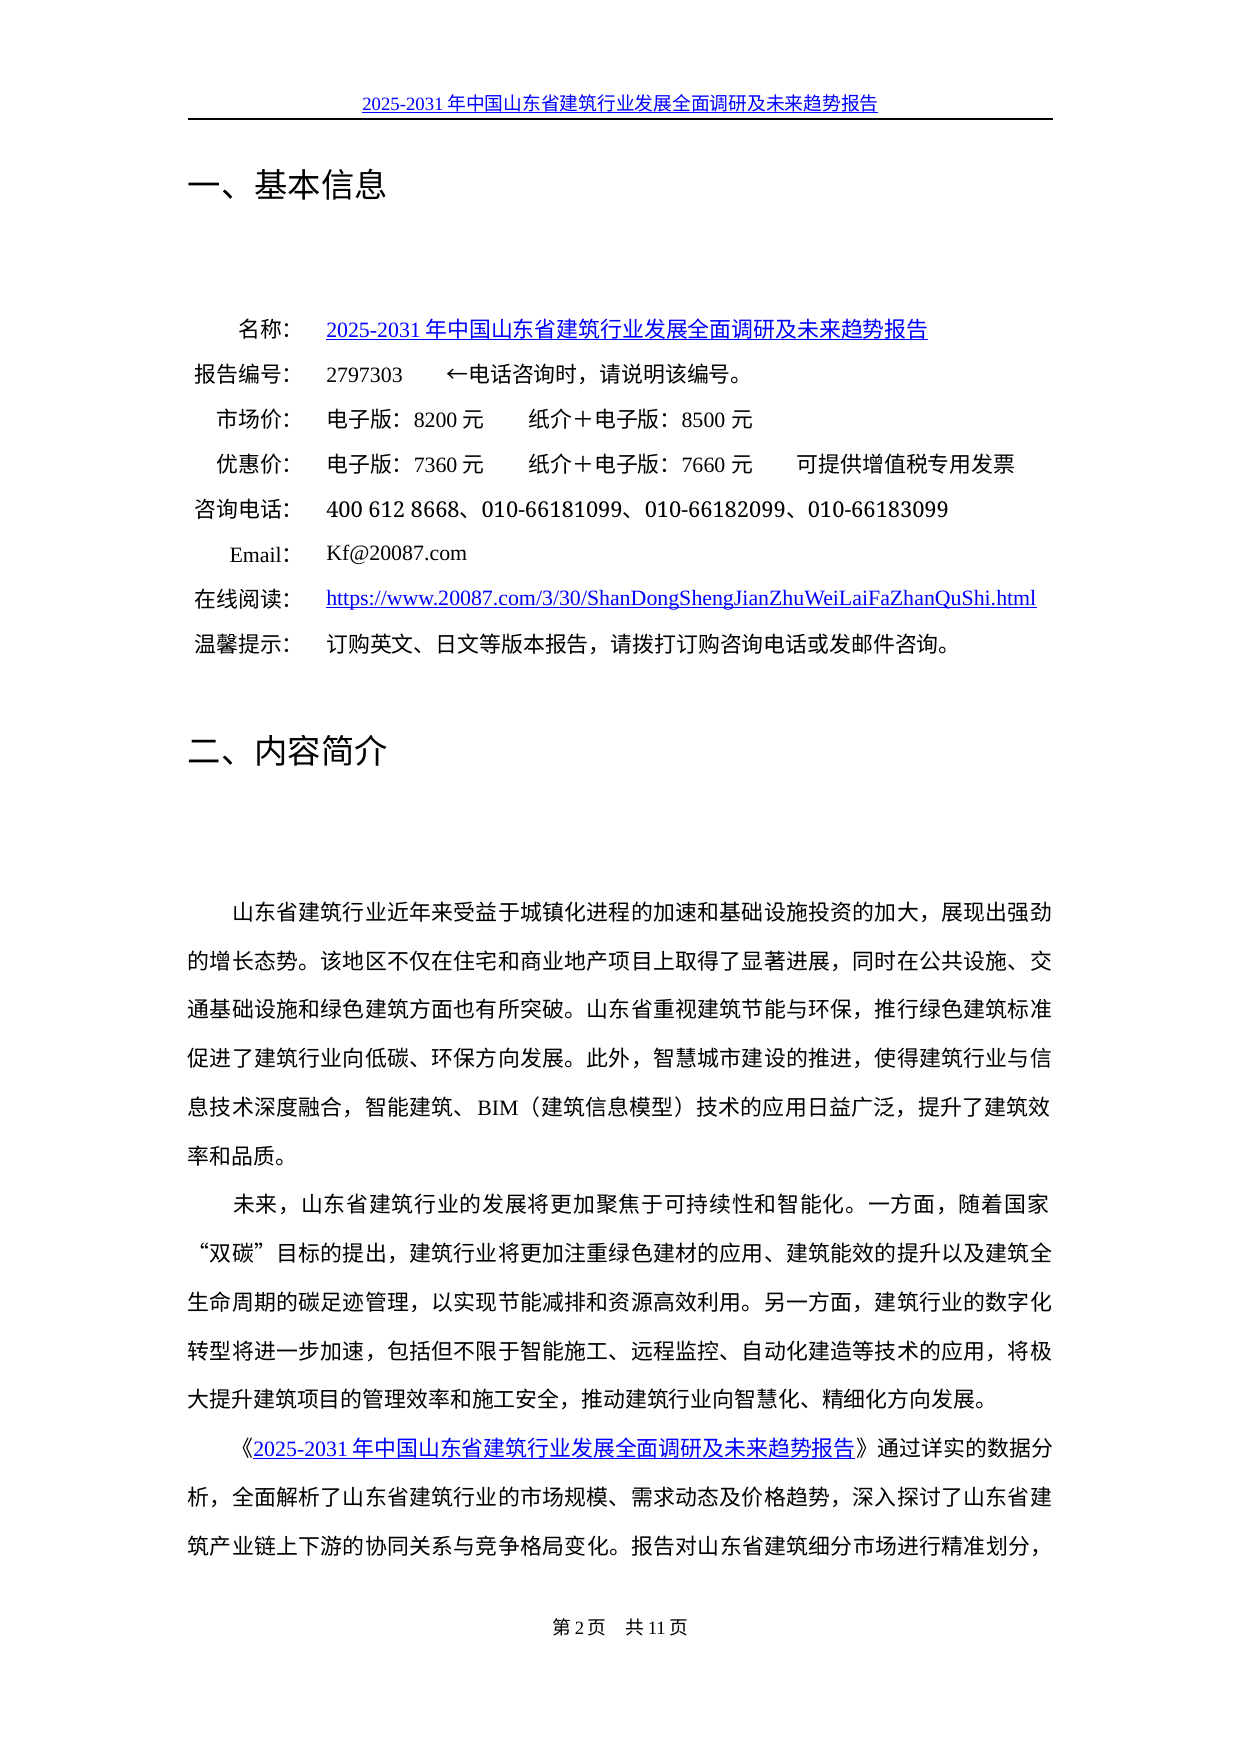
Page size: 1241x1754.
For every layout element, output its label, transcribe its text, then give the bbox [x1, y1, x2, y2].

table_cell 市场价： [167, 402, 315, 447]
table_cell 咨询电话： [167, 492, 315, 537]
table_header 名称： [167, 312, 315, 357]
title 二、内容简介 [187, 717, 1053, 782]
table_header 2025-2031年中国山东省建筑行业发展全面调研及未来趋势报告 [315, 312, 1073, 357]
table_cell 400 612 8668、010-66181099、010-66182099、010-66183099 [315, 492, 1073, 537]
table_cell [315, 582, 1073, 627]
table_cell Email： [167, 537, 315, 582]
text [187, 894, 1053, 1561]
table_cell 优惠价： [167, 447, 315, 492]
table_cell Kf@20087.com [315, 537, 1073, 582]
table_cell 温馨提示： [167, 627, 315, 672]
table_cell 订购英文、日文等版本报告，请拨打订购咨询电话或发邮件咨询。 [315, 627, 1073, 672]
table_cell 电子版：8200 元 纸介＋电子版：8500 元 [315, 402, 1073, 447]
title 一、基本信息 [187, 150, 1053, 215]
table_cell 报告编号： [167, 357, 315, 402]
table_cell 电子版：7360 元 纸介＋电子版：7660 元 可提供增值税专用发票 [315, 447, 1073, 492]
table_cell 2797303 ←电话咨询时，请说明该编号。 [315, 357, 1073, 402]
table_cell 在线阅读： [167, 582, 315, 627]
